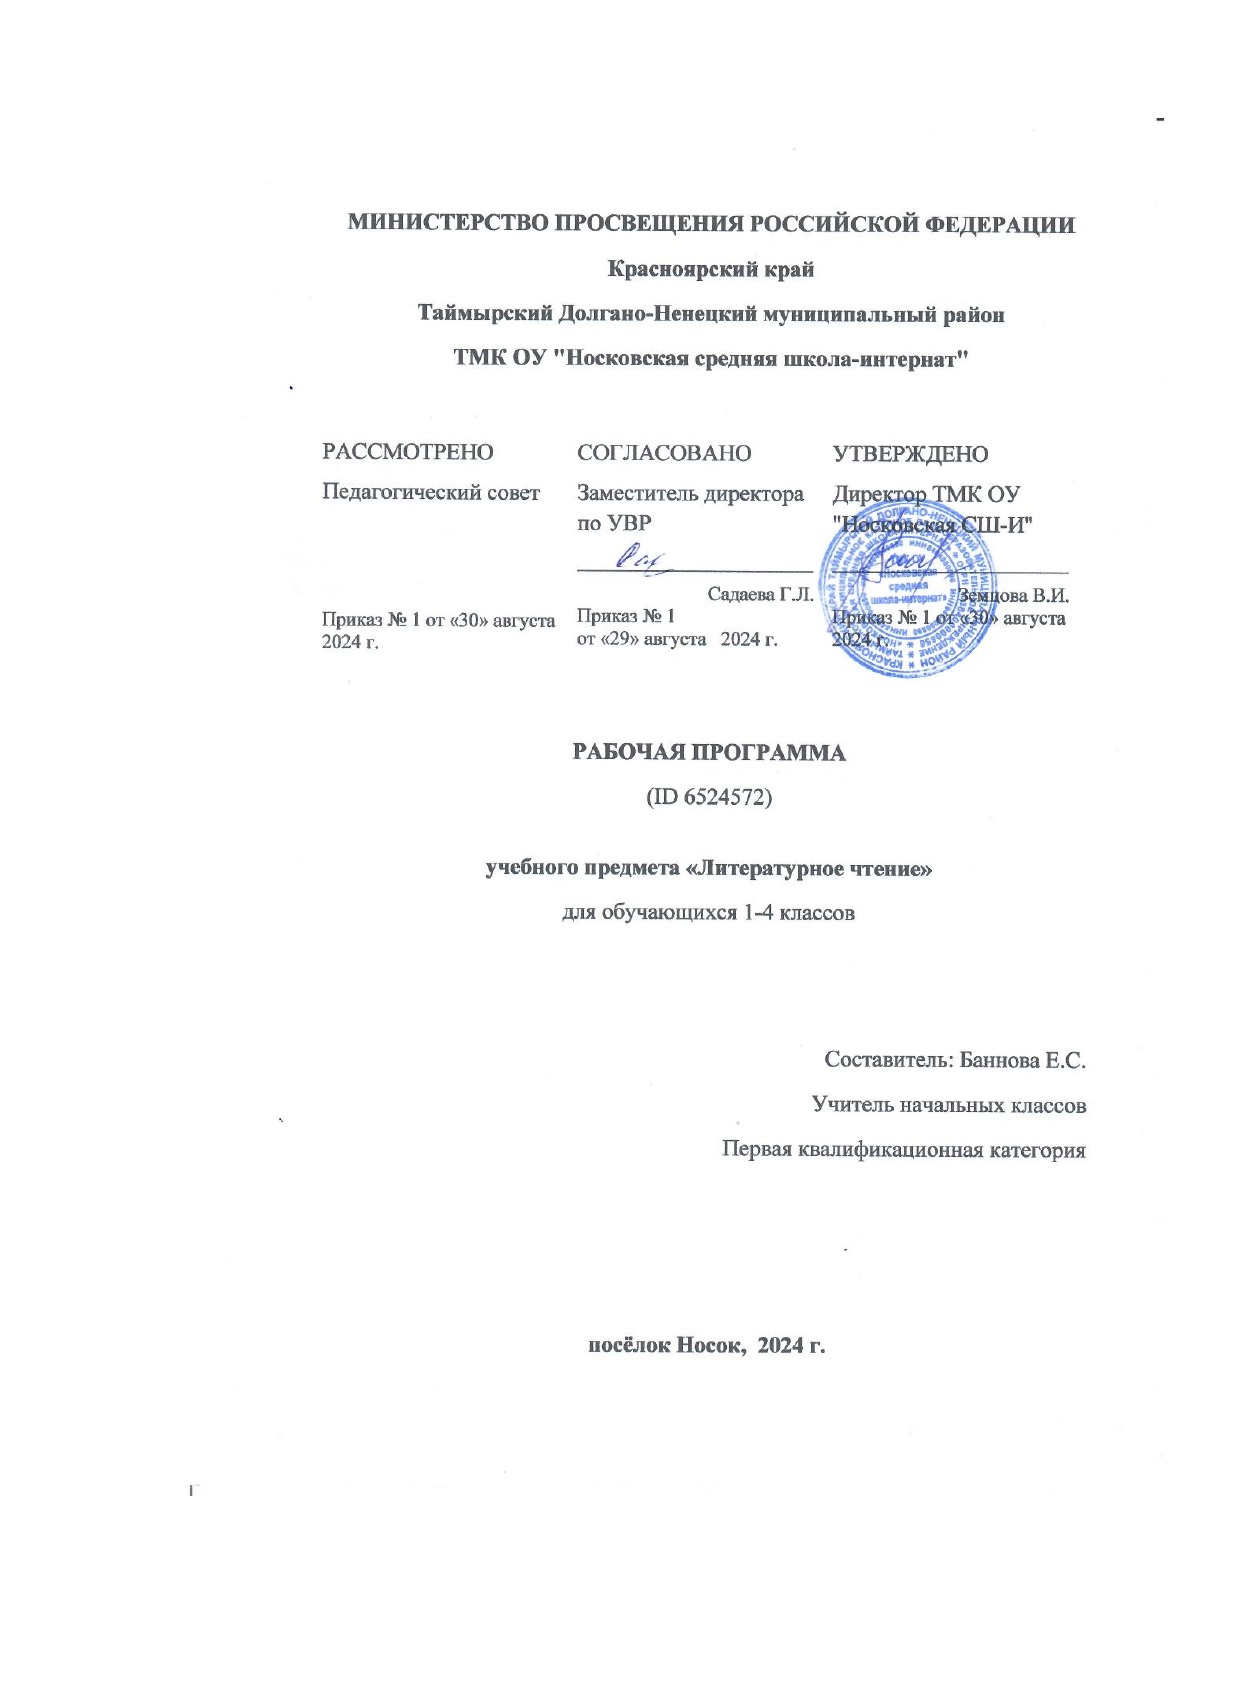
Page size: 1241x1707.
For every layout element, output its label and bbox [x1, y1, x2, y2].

picture [189, 118, 1165, 1496]
